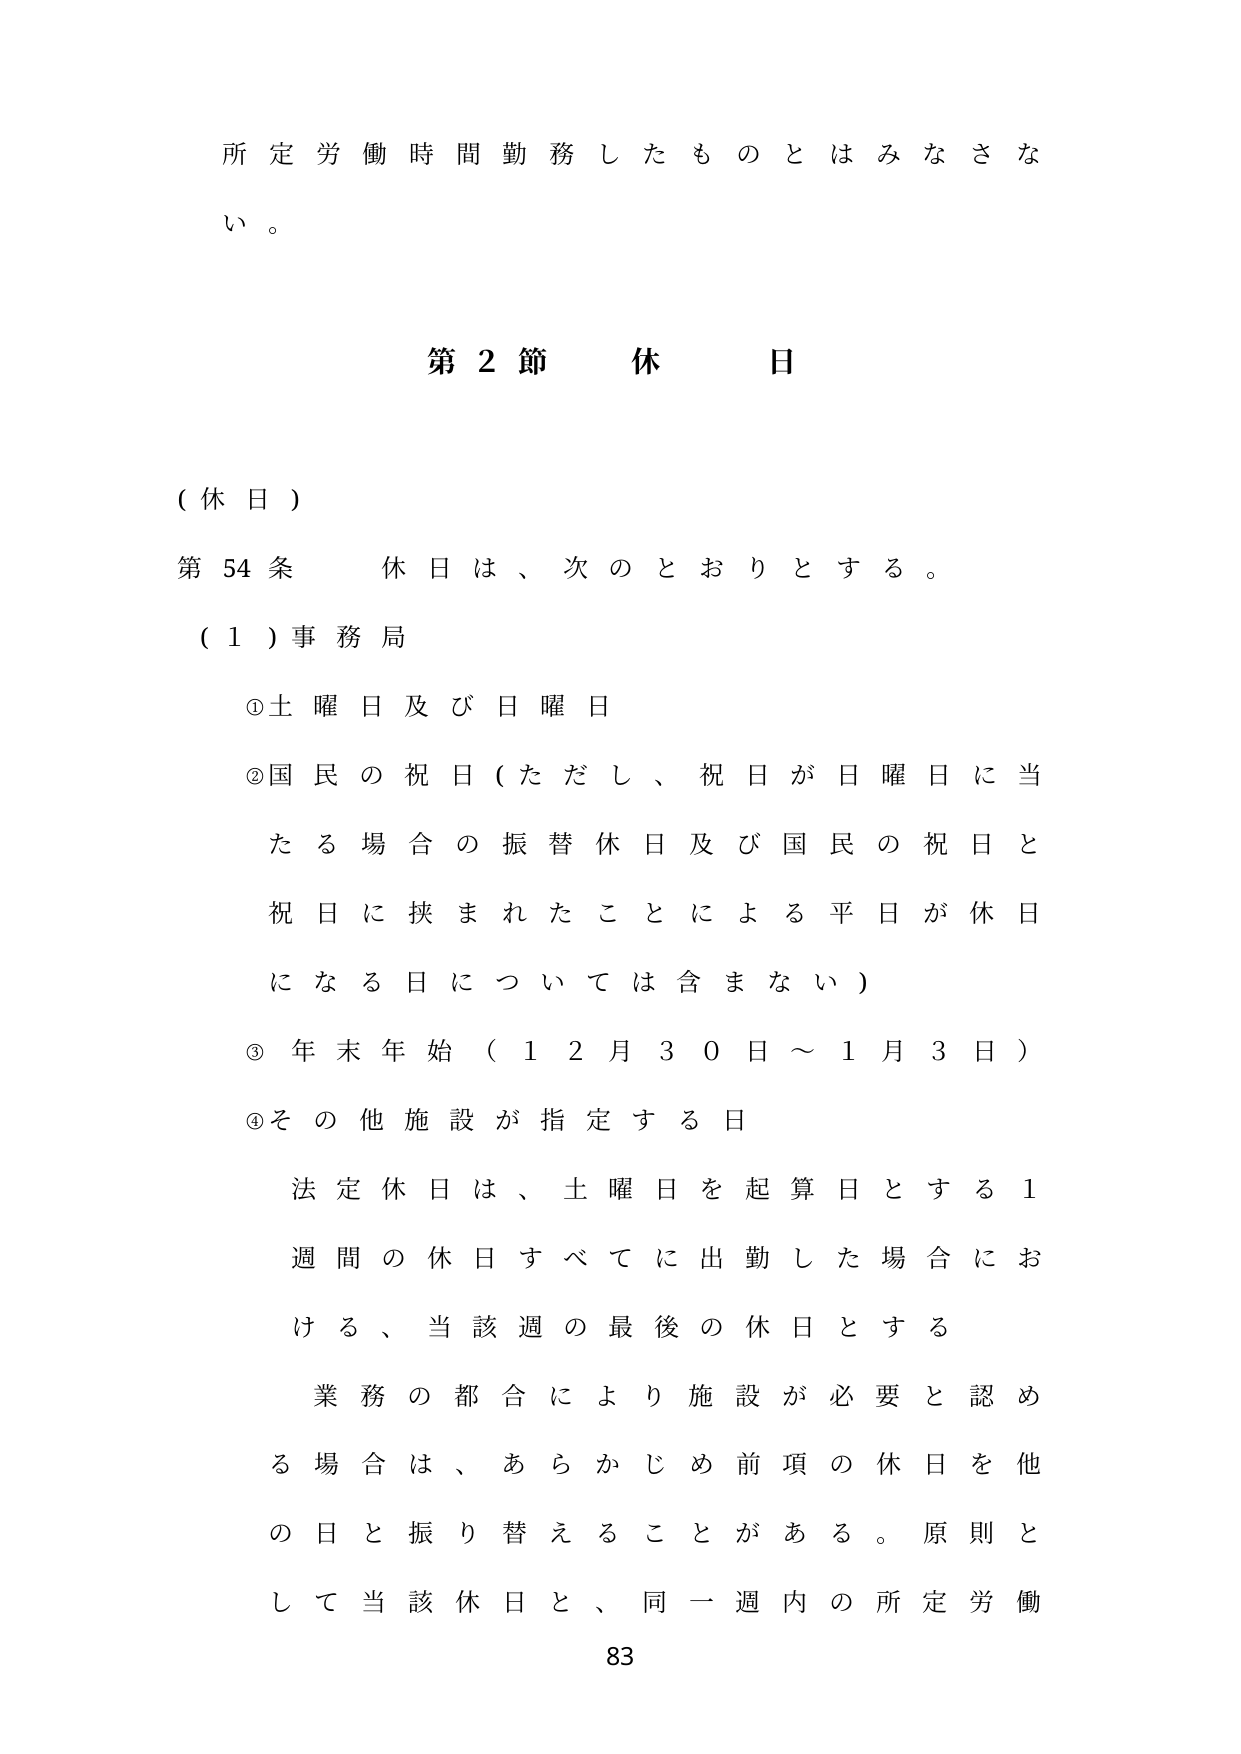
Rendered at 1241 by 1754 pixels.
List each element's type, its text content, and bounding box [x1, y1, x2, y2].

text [200, 118, 1063, 256]
text ②国民の祝日(ただし、祝日が日曜日に当たる場合の振替休日及び国民の祝日と祝日に挟まれたことによる平日が休日になる日については含まない) [245, 739, 1063, 1015]
text 法定休日は、土曜日を起算日とする１週間の休日すべてに出勤した場合における、当該週の最後の休日とする [291, 1153, 1063, 1360]
text 第２節 休 日 [177, 325, 1063, 394]
list 年末年始（１２月３０日～１月３日） [245, 1015, 1063, 1084]
text 第54条 休日は、次のとおりとする。 [177, 532, 1063, 601]
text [268, 1360, 1063, 1636]
text (１) 事務局 [177, 601, 1063, 670]
text ①土曜日及び日曜日 [177, 670, 1063, 739]
text (休日) [177, 463, 1063, 532]
list ④その他施設が指定する日 [200, 1084, 1063, 1153]
